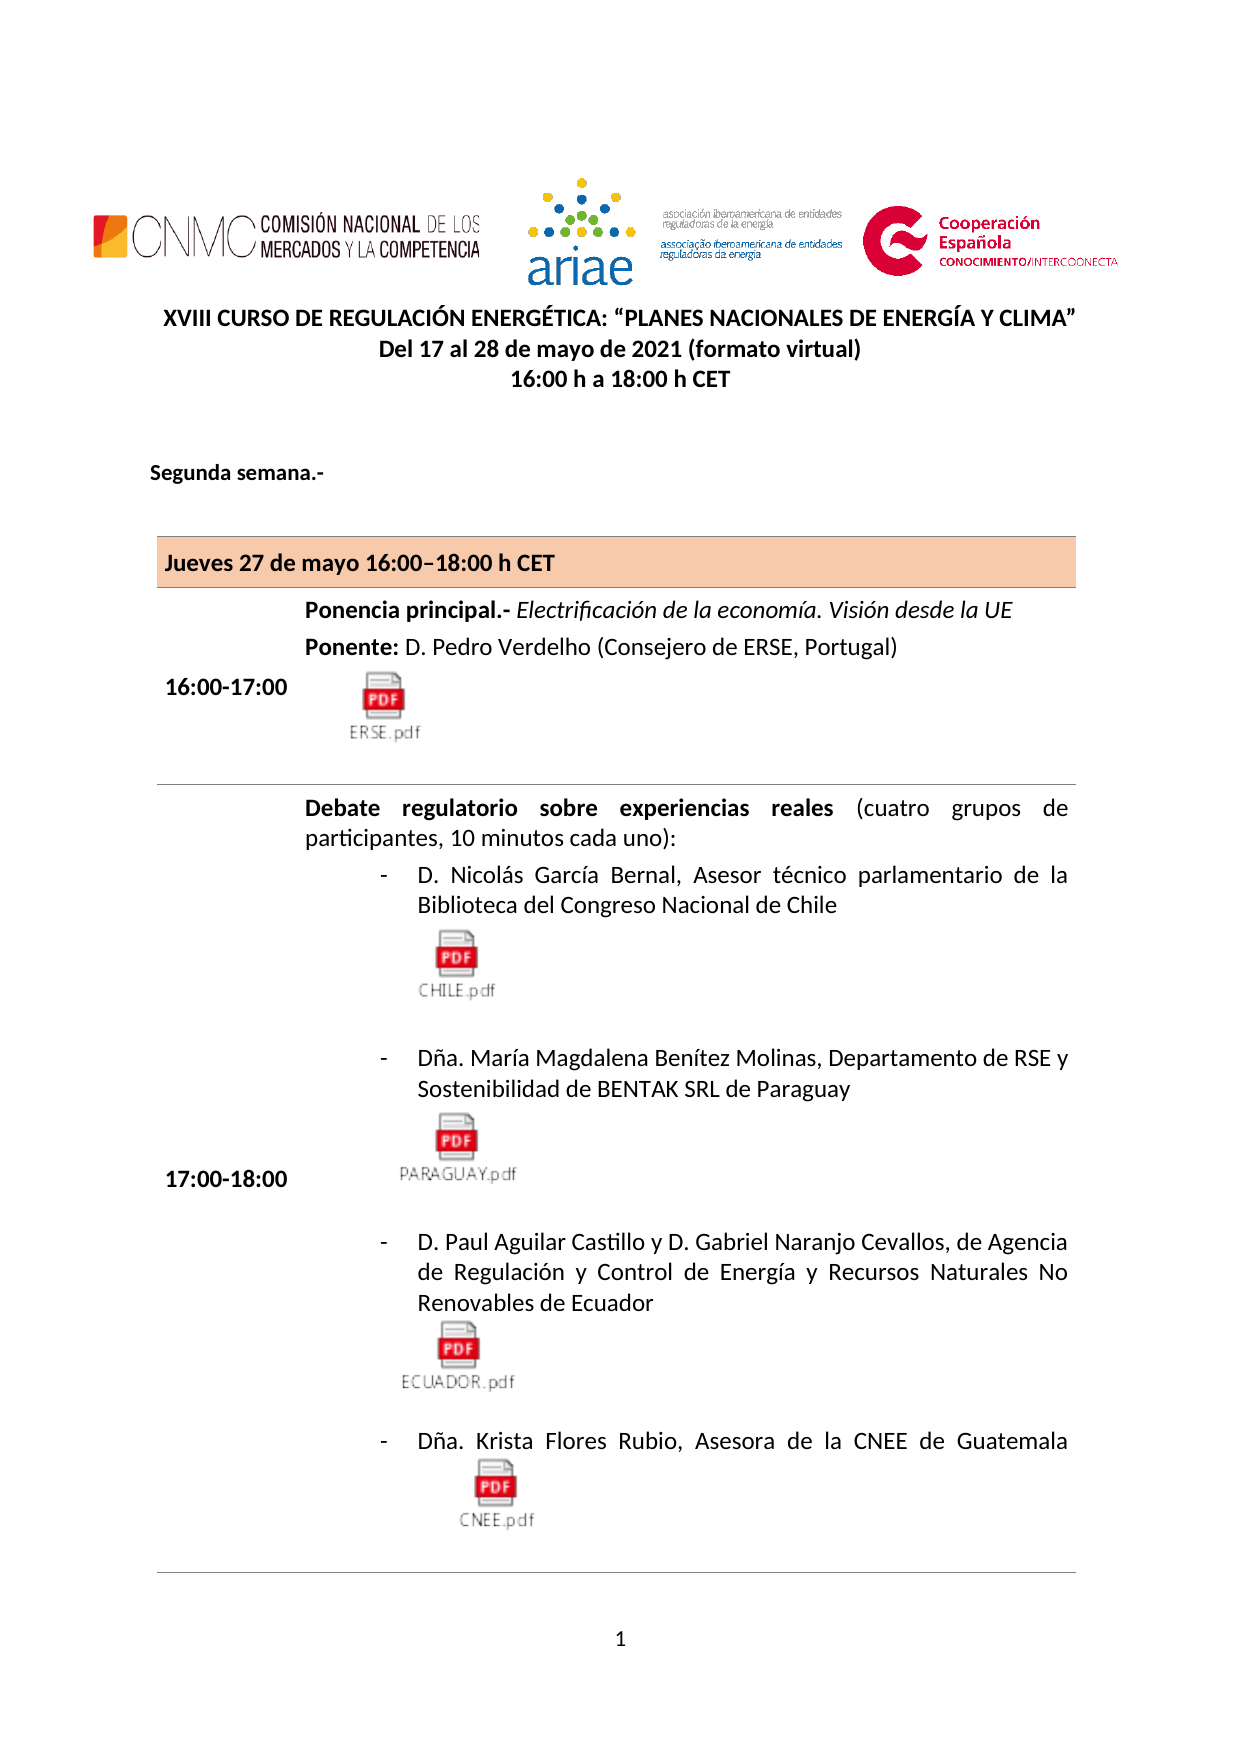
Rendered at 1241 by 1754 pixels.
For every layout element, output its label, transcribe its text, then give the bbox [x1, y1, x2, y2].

table_cell 16:00-17:00 [157, 588, 298, 784]
text XVIII CURSO DE REGULACIÓN ENERGÉTICA: “PLANES NACIONALES DE ENERGÍA Y CLIMA” [150, 303, 1090, 333]
table_header Jueves 27 de mayo 16:00–18:00 h CET [157, 537, 1076, 587]
text Segunda semana.- [150, 458, 1090, 486]
subtitle Del 17 al 28 de mayo de 2021 (formato virtual) [150, 333, 1090, 364]
picture [93, 167, 1118, 302]
table_cell 17:00-18:00 [157, 785, 298, 1572]
subtitle 16:00 h a 18:00 h CET [150, 364, 1090, 394]
table_cell Ponencia principal.- Electrificación de la economía. Visión desde la UE Ponente: D. Pedro Verdelho (Consejero de ERSE, Portugal) [298, 588, 1076, 784]
table_cell Debate regulatorio sobre experiencias reales (cuatro grupos de participantes, 10 minutos cada uno): D. Nicolás García Bernal, Asesor técnico parlamentario de la Biblioteca del Congreso Nacional de Chile Dña. María Magdalena Benítez Molinas, Departamento de RSE y Sostenibilidad de BENTAK SRL de Paraguay D. Paul Aguilar Castillo y D. Gabriel Naranjo Cevallos, de Agencia de Regulación y Control de Energía y Recursos Naturales No Renovables de Ecuador Dña. Krista Flores Rubio, Asesora de la CNEE de Guatemala [298, 785, 1076, 1572]
